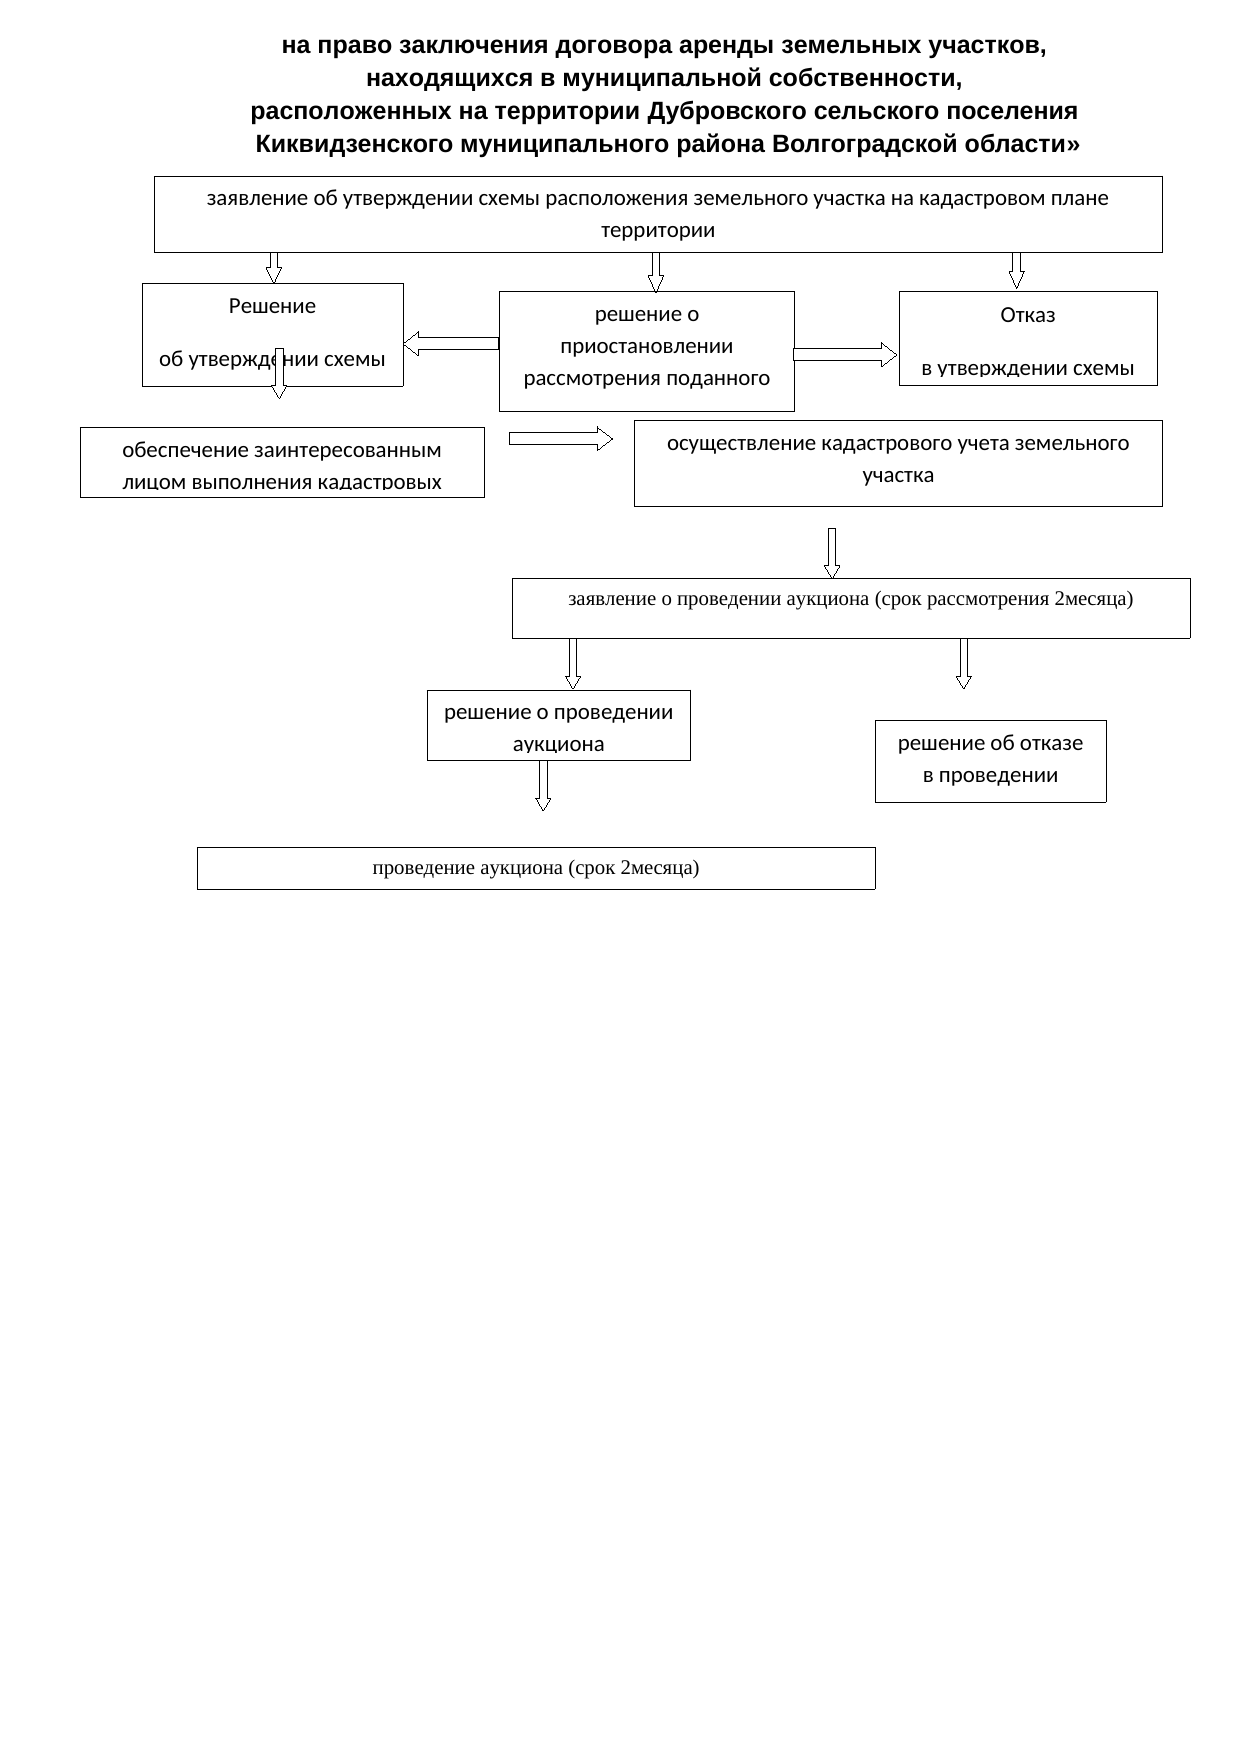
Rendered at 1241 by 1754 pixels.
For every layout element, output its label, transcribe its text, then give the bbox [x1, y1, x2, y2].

text находящихся в муниципальной собственности, [177, 63, 1152, 91]
text на право заключения договора аренды земельных участков, [177, 29, 1152, 58]
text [177, 129, 1152, 157]
text расположенных на территории Дубровского сельского поселения [177, 96, 1152, 124]
